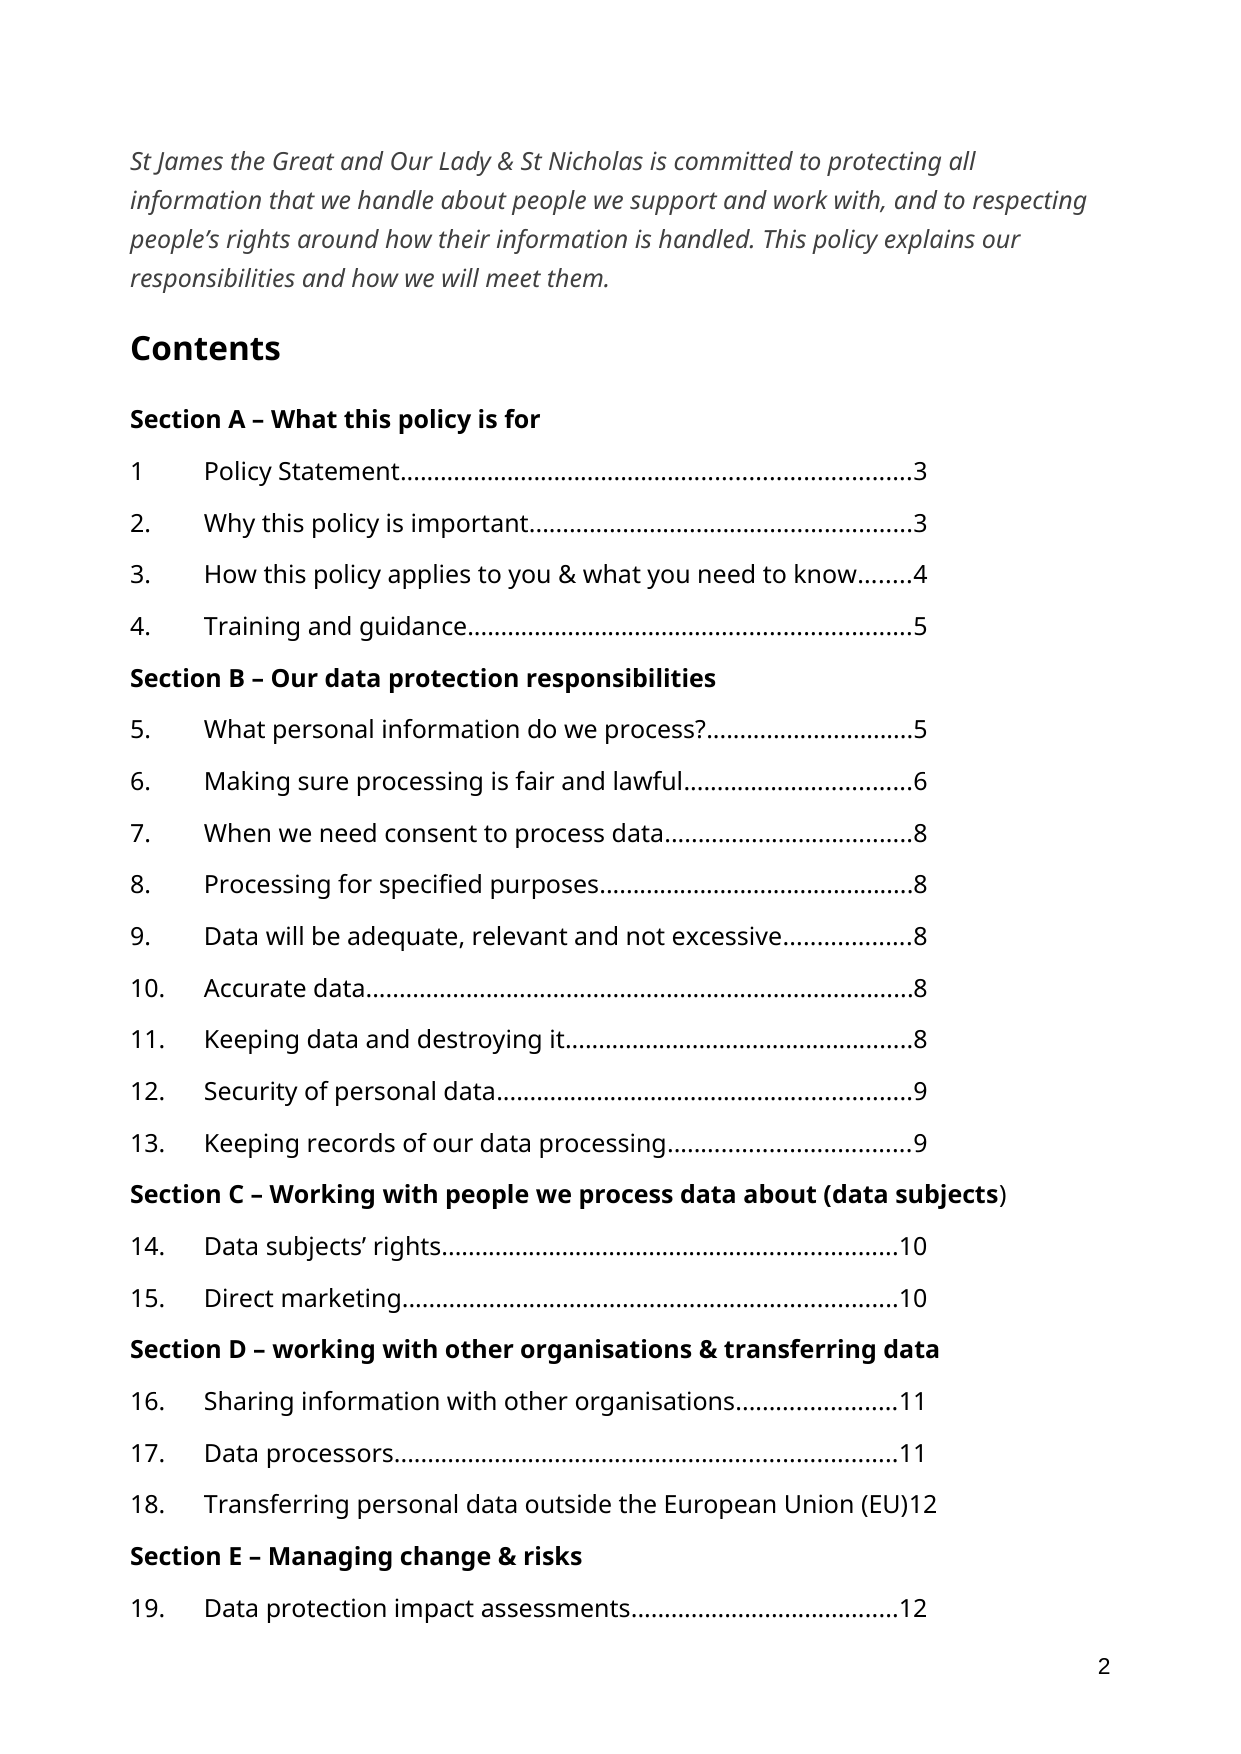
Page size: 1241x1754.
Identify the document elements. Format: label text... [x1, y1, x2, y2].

text 16. Sharing information with other organisations 11 [130, 1384, 1110, 1418]
subtitle St James the Great and Our Lady & St Nicholas is committed to protecting all information that we handle about people we support and work with, and to respecting people’s rights around how their information is handled. This policy explains our responsibilities and how we will meet them. [130, 143, 1110, 295]
text 6. Making sure processing is fair and lawful 6 [130, 764, 1110, 798]
text 3. How this policy applies to you & what you need to know 4 [130, 557, 1110, 591]
subtitle Contents [130, 325, 1110, 370]
text 7. When we need consent to process data 8 [130, 815, 1110, 849]
text 14. Data subjects’ rights 10 [130, 1229, 1110, 1263]
text 10. Accurate data 8 [130, 970, 1110, 1004]
text Section B – Our data protection responsibilities [130, 660, 1110, 694]
text 15. Direct marketing 10 [130, 1280, 1110, 1314]
text Section D – working with other organisations & transferring data [130, 1332, 1110, 1366]
text Section A – What this policy is for [130, 402, 1110, 436]
text 18. Transferring personal data outside the European Union (EU) 12 [130, 1487, 1110, 1521]
text 5. What personal information do we process? 5 [130, 712, 1110, 746]
text 4. Training and guidance 5 [130, 609, 1110, 643]
text Section E – Managing change & risks [130, 1539, 1110, 1573]
text 8. Processing for specified purposes 8 [130, 867, 1110, 901]
text 12. Security of personal data 9 [130, 1074, 1110, 1108]
text 1 Policy Statement 3 [130, 454, 1110, 488]
text Section C – Working with people we process data about (data subjects) [130, 1177, 1110, 1211]
text 2. Why this policy is important 3 [130, 505, 1110, 539]
text 19. Data protection impact assessments 12 [130, 1590, 1110, 1624]
text 11. Keeping data and destroying it 8 [130, 1022, 1110, 1056]
text 9. Data will be adequate, relevant and not excessive 8 [130, 919, 1110, 953]
text 17. Data processors 11 [130, 1435, 1110, 1469]
text 13. Keeping records of our data processing 9 [130, 1125, 1110, 1159]
